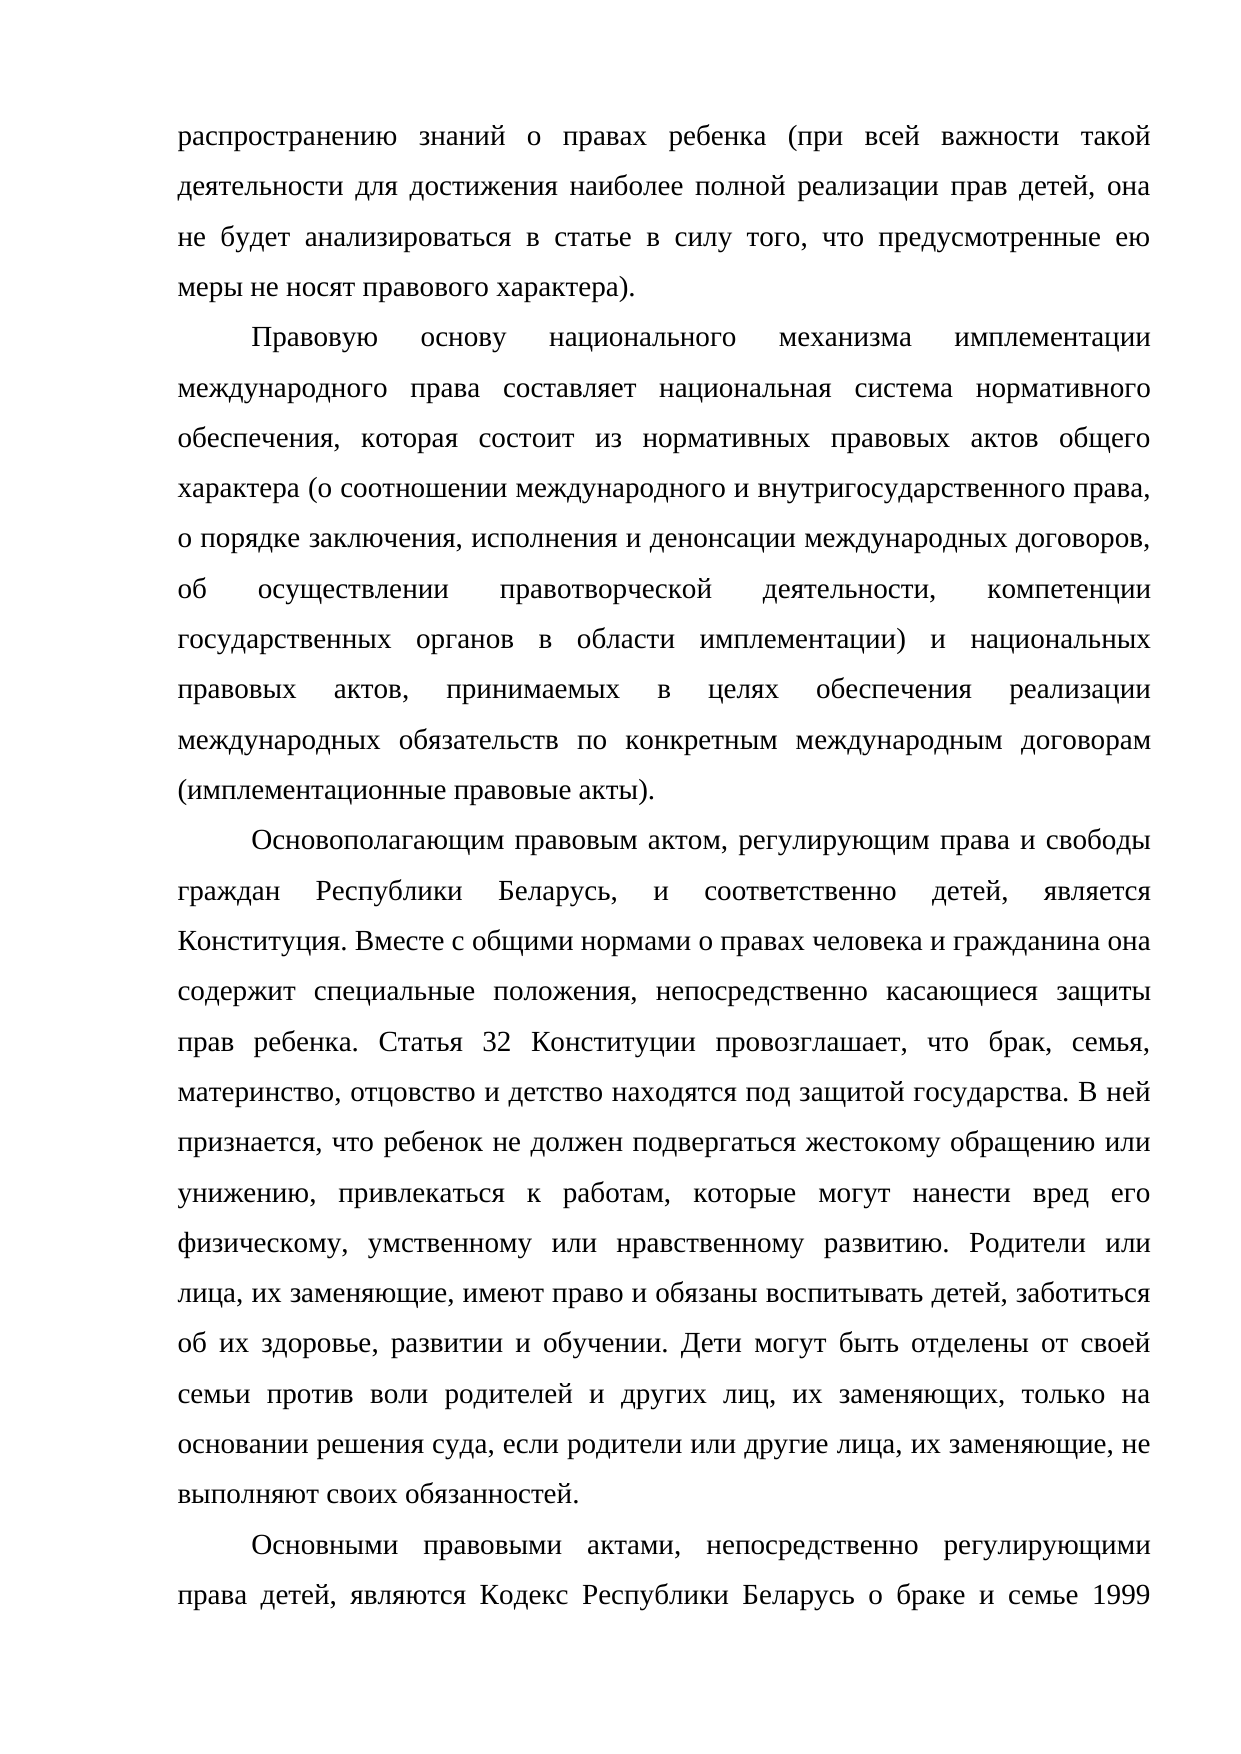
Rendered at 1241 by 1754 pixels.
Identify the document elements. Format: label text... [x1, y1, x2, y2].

text Основополагающим правовым актом, регулирующим права и свободы граждан Республики Беларусь, и соответственно детей, является Конституция. Вместе с общими нормами о правах человека и гражданина она содержит специальные положения, непосредственно касающиеся защиты прав ребенка. Статья 32 Конституции провозглашает, что брак, семья, материнство, отцовство и детство находятся под защитой государства. В ней признается, что ребенок не должен подвергаться жестокому обращению или унижению, привлекаться к работам, которые могут нанести вред его физическому, умственному или нравственному развитию. Родители или лица, их заменяющие, имеют право и обязаны воспитывать детей, заботиться об их здоровье, развитии и обучении. Дети могут быть отделены от своей семьи против воли родителей и других лиц, их заменяющих, только на основании решения суда, если родители или другие лица, их заменяющие, не выполняют своих обязанностей. [177, 822, 1152, 1510]
text Правовую основу национального механизма имплементации международного права составляет национальная система нормативного обеспечения, которая состоит из нормативных правовых актов общего характера (о соотношении международного и внутригосударственного права, о порядке заключения, исполнения и денонсации международных договоров, об осуществлении правотворческой деятельности, компетенции государственных органов в области имплементации) и национальных правовых актов, принимаемых в целях обеспечения реализации международных обязательств по конкретным международным договорам (имплементационные правовые акты). [177, 319, 1152, 806]
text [177, 118, 1152, 303]
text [177, 1527, 1152, 1611]
